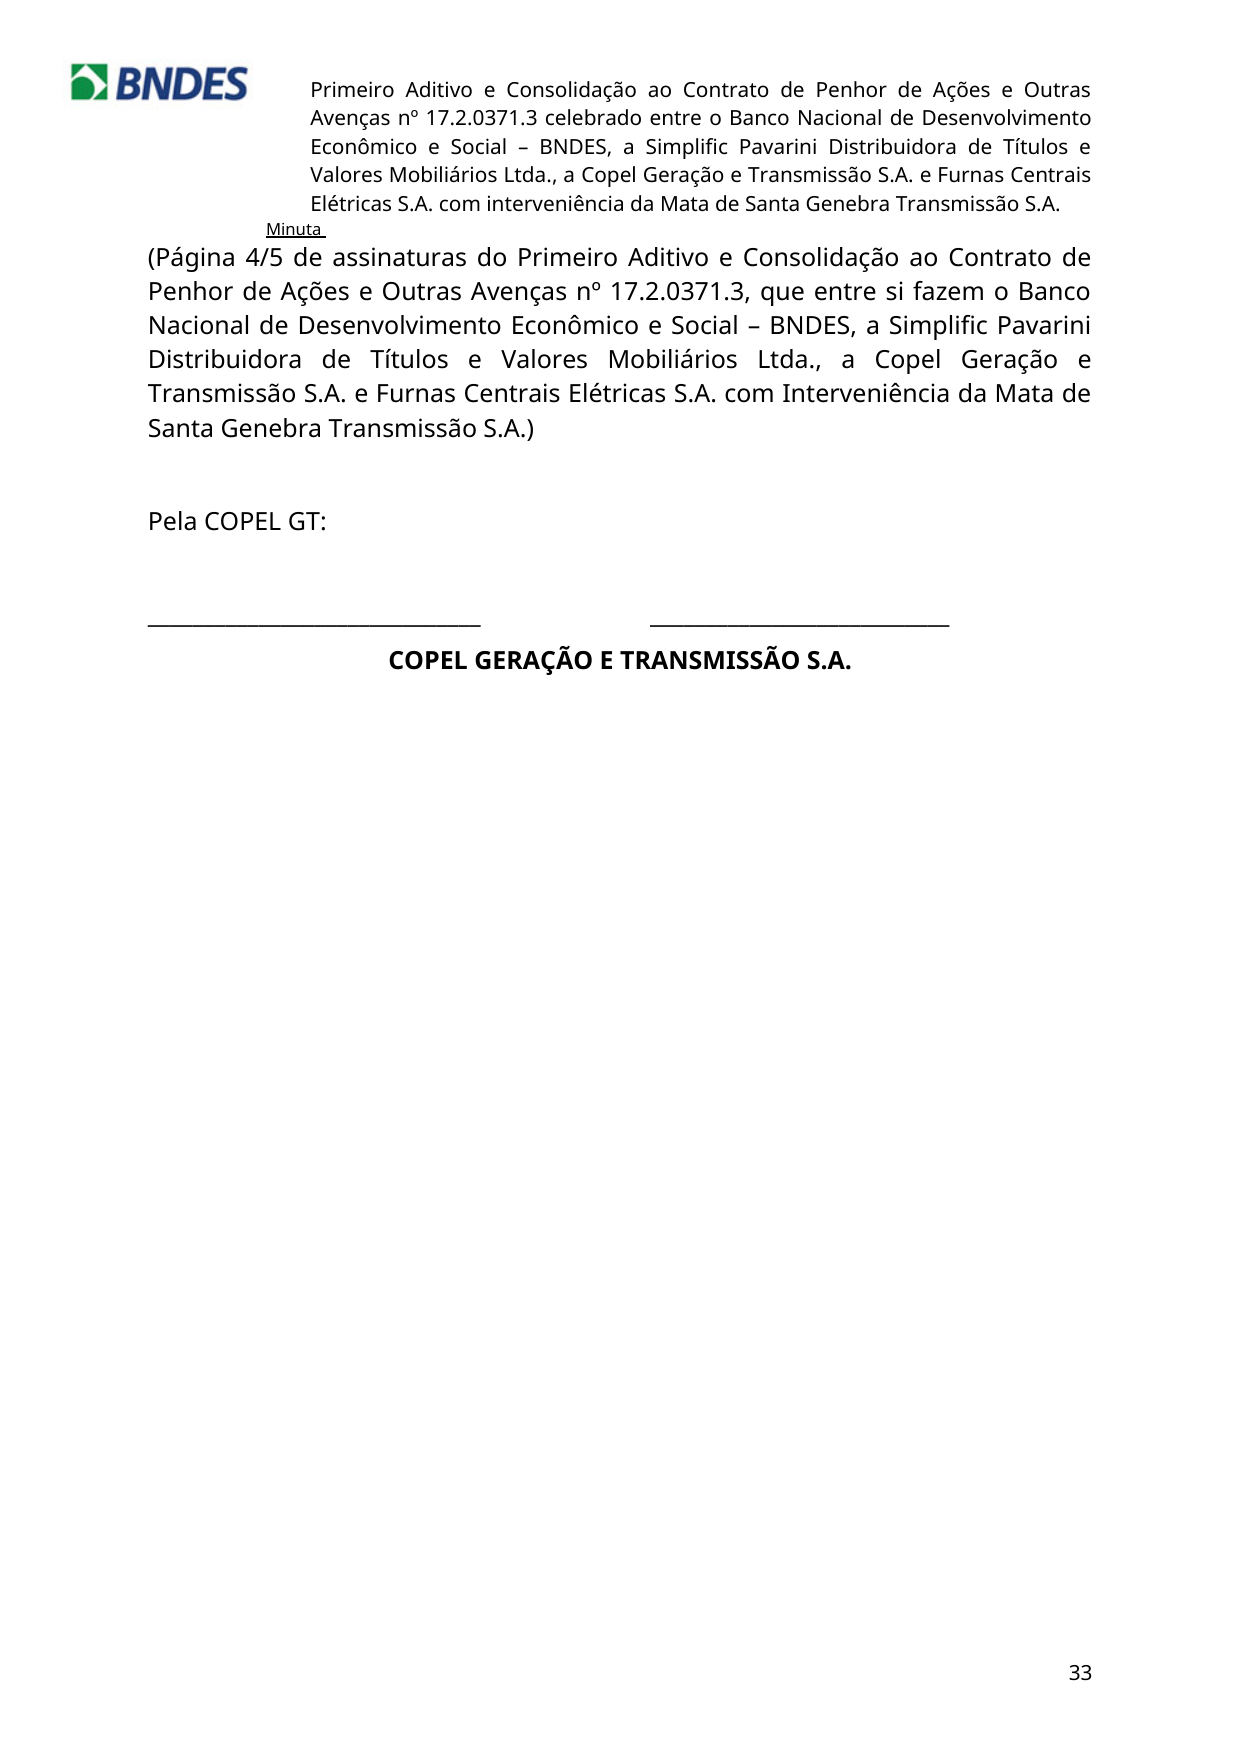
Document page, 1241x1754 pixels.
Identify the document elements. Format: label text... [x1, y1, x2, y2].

text ______________________________ ___________________________ [148, 596, 1092, 631]
text COPEL GERAÇÃO E TRANSMISSÃO S.A. [148, 643, 1092, 677]
text (Página 4/5 de assinaturas do Primeiro Aditivo e Consolidação ao Contrato de Penhor de Ações e Outras Avenças nº 17.2.0371.3, que entre si fazem o Banco Nacional de Desenvolvimento Econômico e Social – BNDES, a Simplific Pavarini Distribuidora de Títulos e Valores Mobiliários Ltda., a Copel Geração e Transmissão S.A. e Furnas Centrais Elétricas S.A. com Interveniência da Mata de Santa Genebra Transmissão S.A.) [148, 240, 1092, 444]
picture [60, 58, 257, 112]
text Pela COPEL GT: [148, 503, 1092, 537]
